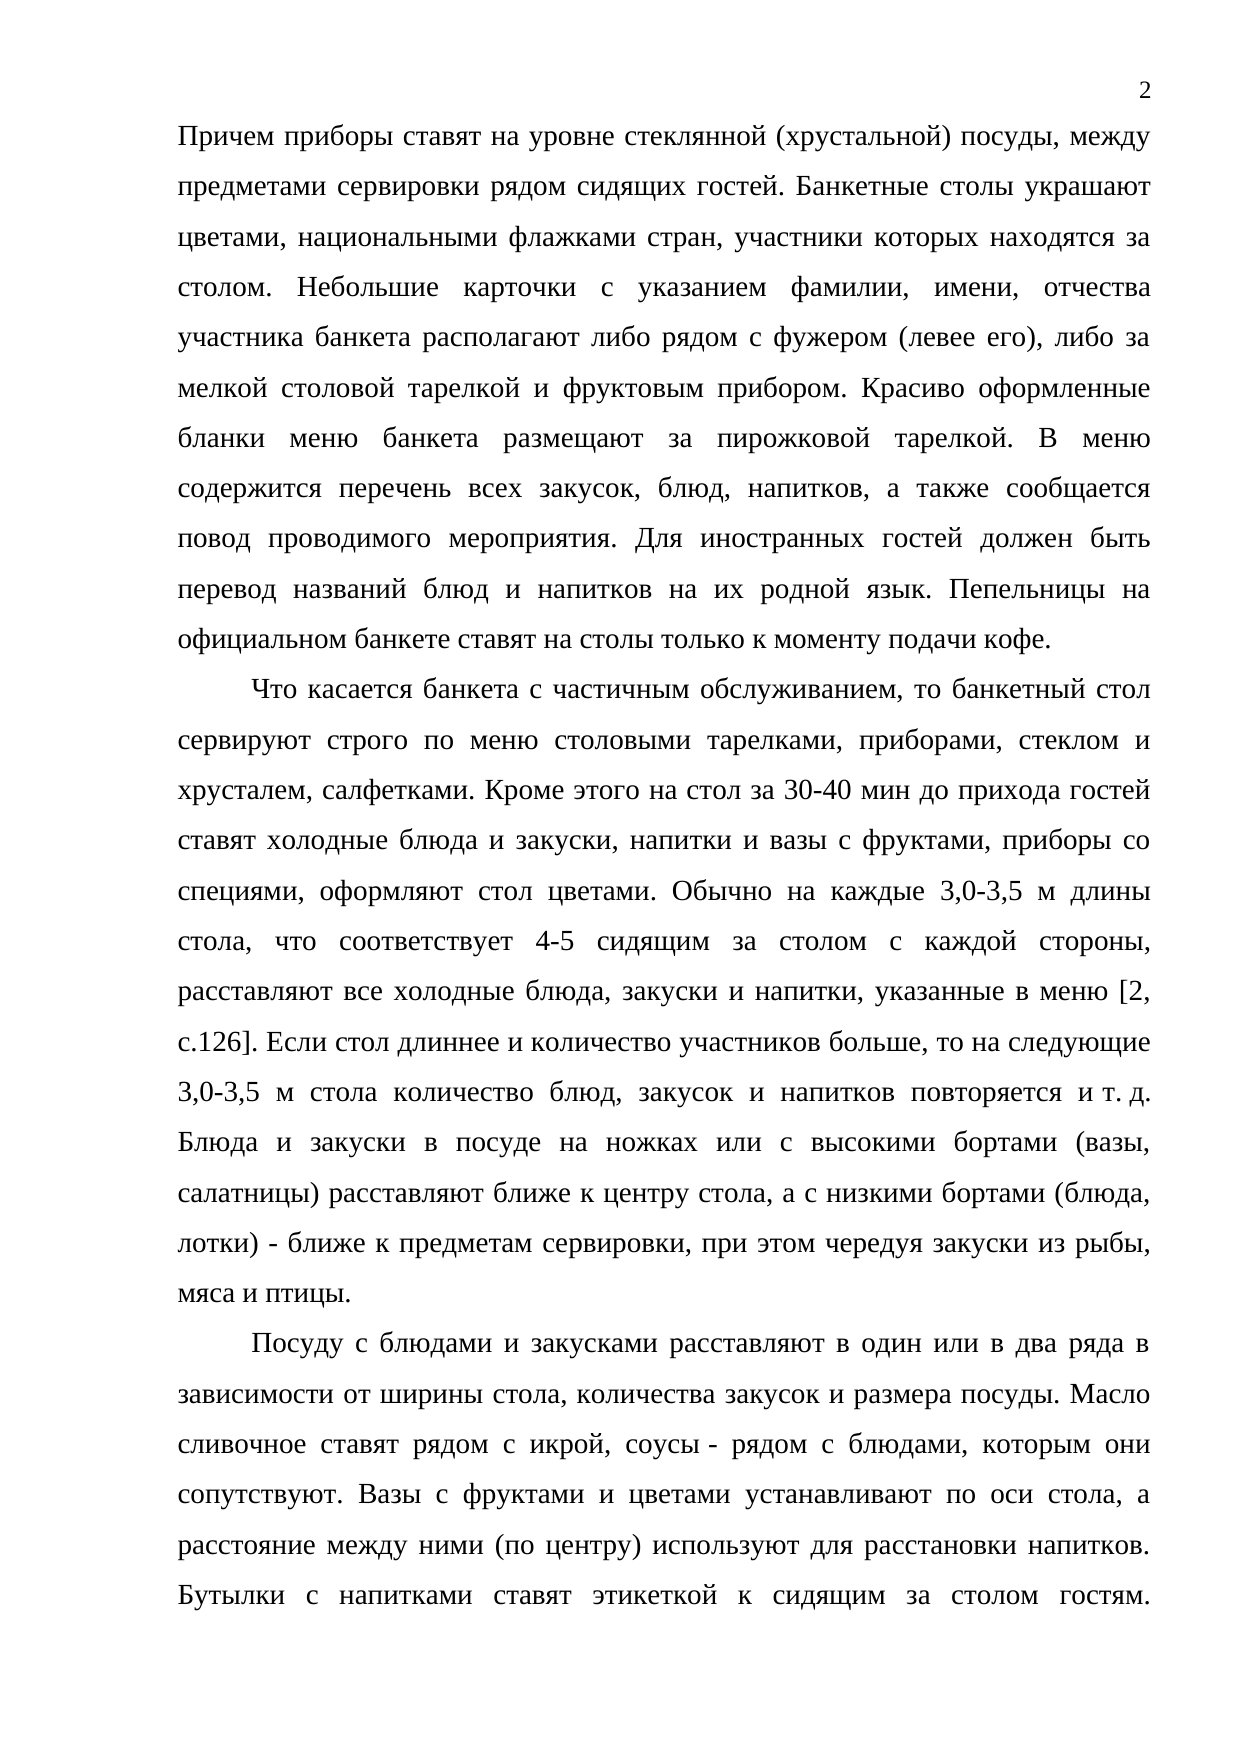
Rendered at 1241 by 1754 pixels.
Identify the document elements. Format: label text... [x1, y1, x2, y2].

text Что касается банкета с частичным обслуживанием, то банкетный стол сервируют строго по меню столовыми тарелками, приборами, стеклом и хрусталем, салфетками. Кроме этого на стол за 30-40 мин до прихода гостей ставят холодные блюда и закуски, напитки и вазы с фруктами, приборы со специями, оформляют стол цветами. Обычно на каждые 3,0-3,5 м длины стола, что соответствует 4-5 сидящим за столом с каждой стороны, расставляют все холодные блюда, закуски и напитки, указанные в меню [2, c.126]. Если стол длиннее и количество участников больше, то на следующие 3,0-3,5 м стола количество блюд, закусок и напитков повторяется и т. д. Блюда и закуски в посуде на ножках или с высокими бортами (вазы, салатницы) расставляют ближе к центру стола, а с низкими бортами (блюда, лотки) - ближе к предметам сервировки, при этом чередуя закуски из рыбы, мяса и птицы. [177, 672, 1152, 1309]
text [177, 1326, 1152, 1611]
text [177, 118, 1152, 655]
